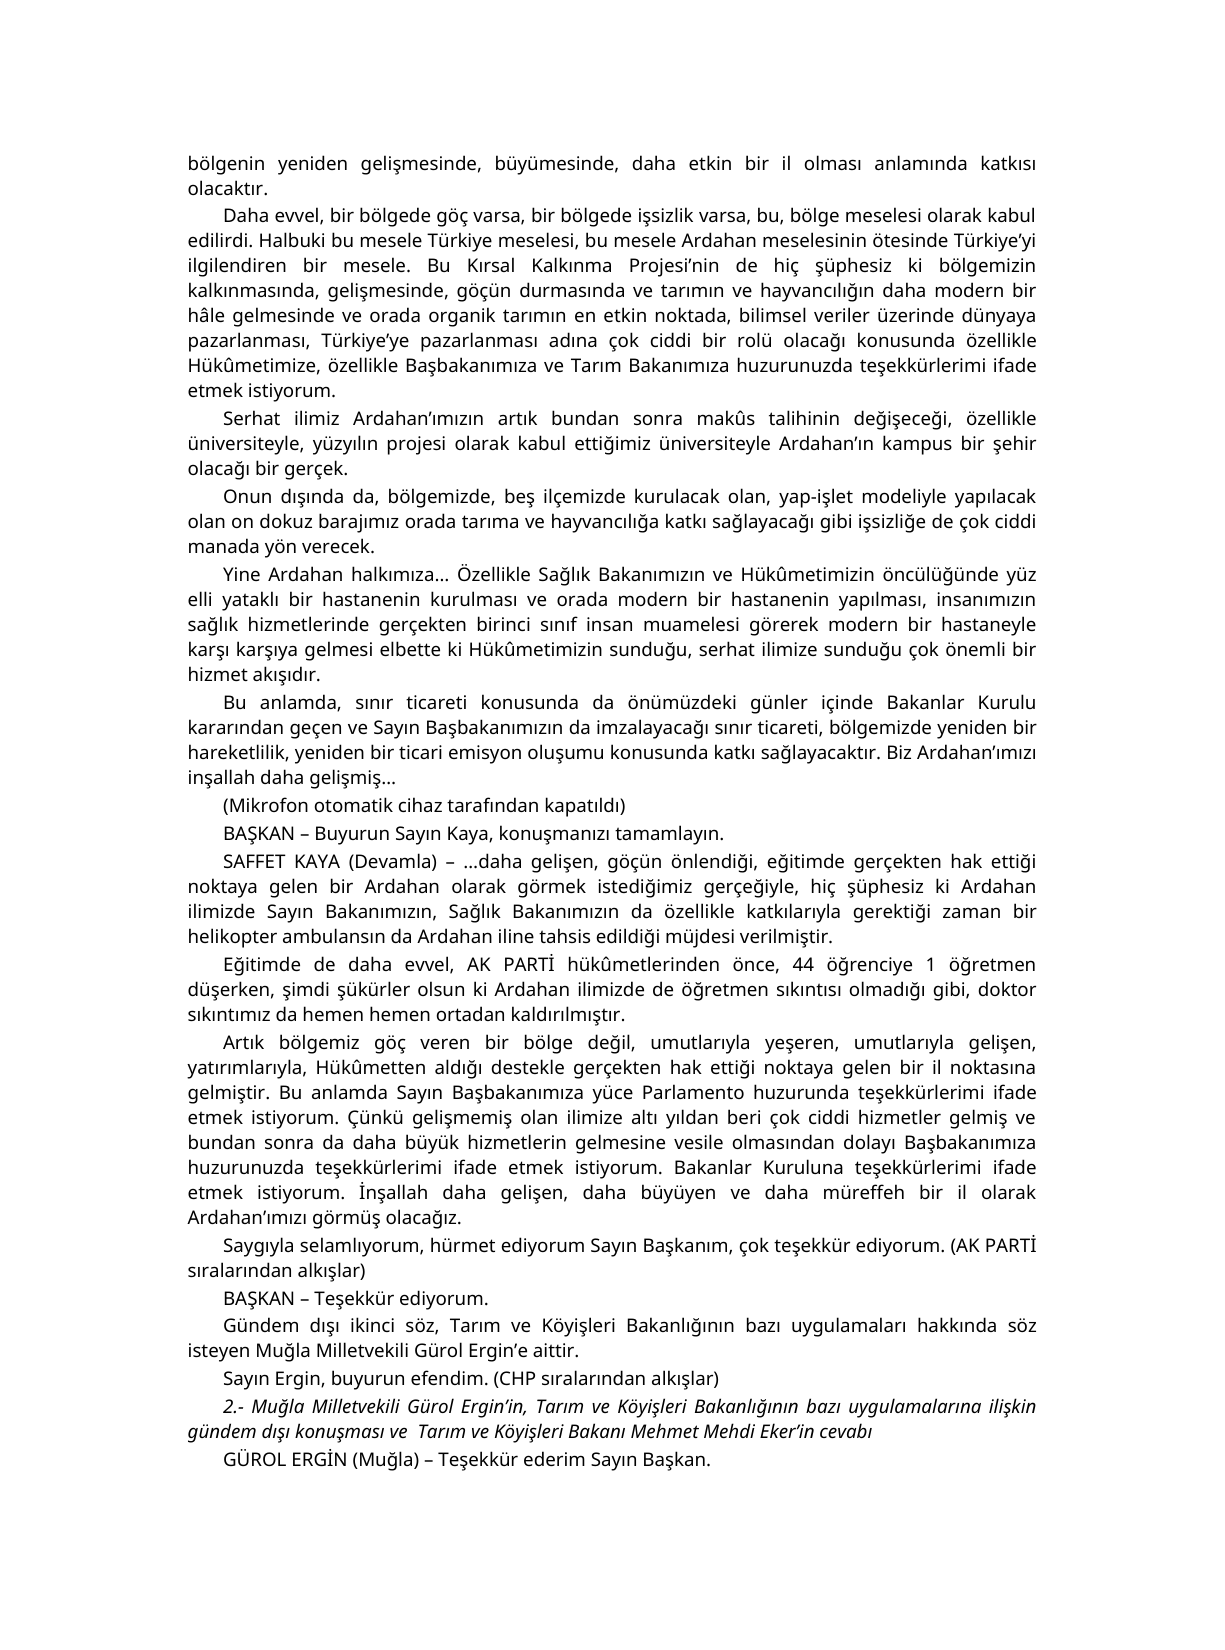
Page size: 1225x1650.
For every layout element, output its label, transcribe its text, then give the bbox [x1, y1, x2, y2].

text Eğitimde de daha evvel, AK PARTİ hükûmetlerinden önce, 44 öğrenciye 1 öğretmen düşerken, şimdi şükürler olsun ki Ardahan ilimizde de öğretmen sıkıntısı olmadığı gibi, doktor sıkıntımız da hemen hemen ortadan kaldırılmıştır. [187, 951, 1037, 1026]
text BAŞKAN – Teşekkür ediyorum. [187, 1285, 1037, 1310]
text GÜROL ERGİN (Muğla) – Teşekkür ederim Sayın Başkan. [187, 1447, 1037, 1472]
text 2.- Muğla Milletvekili Gürol Ergin’in, Tarım ve Köyişleri Bakanlığının bazı uygulamalarına ilişkin gündem dışı konuşması ve Tarım ve Köyişleri Bakanı Mehmet Mehdi Eker’in cevabı [187, 1394, 1037, 1444]
text (Mikrofon otomatik cihaz tarafından kapatıldı) [187, 792, 1037, 817]
text Sayın Ergin, buyurun efendim. (CHP sıralarından alkışlar) [187, 1366, 1037, 1391]
text Serhat ilimiz Ardahan’ımızın artık bundan sonra makûs talihinin değişeceği, özellikle üniversiteyle, yüzyılın projesi olarak kabul ettiğimiz üniversiteyle Ardahan’ın kampus bir şehir olacağı bir gerçek. [187, 406, 1037, 481]
text Daha evvel, bir bölgede göç varsa, bir bölgede işsizlik varsa, bu, bölge meselesi olarak kabul edilirdi. Halbuki bu mesele Türkiye meselesi, bu mesele Ardahan meselesinin ötesinde Türkiye’yi ilgilendiren bir mesele. Bu Kırsal Kalkınma Projesi’nin de hiç şüphesiz ki bölgemizin kalkınmasında, gelişmesinde, göçün durmasında ve tarımın ve hayvancılığın daha modern bir hâle gelmesinde ve orada organik tarımın en etkin noktada, bilimsel veriler üzerinde dünyaya pazarlanması, Türkiye’ye pazarlanması adına çok ciddi bir rolü olacağı konusunda özellikle Hükûmetimize, özellikle Başbakanımıza ve Tarım Bakanımıza huzurunuzda teşekkürlerimi ifade etmek istiyorum. [187, 203, 1037, 403]
text BAŞKAN – Buyurun Sayın Kaya, konuşmanızı tamamlayın. [187, 820, 1037, 845]
text Gündem dışı ikinci söz, Tarım ve Köyişleri Bakanlığının bazı uygulamaları hakkında söz isteyen Muğla Milletvekili Gürol Ergin’e aittir. [187, 1313, 1037, 1363]
text Saygıyla selamlıyorum, hürmet ediyorum Sayın Başkanım, çok teşekkür ediyorum. (AK PARTİ sıralarından alkışlar) [187, 1232, 1037, 1282]
text Artık bölgemiz göç veren bir bölge değil, umutlarıyla yeşeren, umutlarıyla gelişen, yatırımlarıyla, Hükûmetten aldığı destekle gerçekten hak ettiği noktaya gelen bir il noktasına gelmiştir. Bu anlamda Sayın Başbakanımıza yüce Parlamento huzurunda teşekkürlerimi ifade etmek istiyorum. Çünkü gelişmemiş olan ilimize altı yıldan beri çok ciddi hizmetler gelmiş ve bundan sonra da daha büyük hizmetlerin gelmesine vesile olmasından dolayı Başbakanımıza huzurunuzda teşekkürlerimi ifade etmek istiyorum. Bakanlar Kuruluna teşekkürlerimi ifade etmek istiyorum. İnşallah daha gelişen, daha büyüyen ve daha müreffeh bir il olarak Ardahan’ımızı görmüş olacağız. [187, 1029, 1037, 1229]
text Onun dışında da, bölgemizde, beş ilçemizde kurulacak olan, yap-işlet modeliyle yapılacak olan on dokuz barajımız orada tarıma ve hayvancılığa katkı sağlayacağı gibi işsizliğe de çok ciddi manada yön verecek. [187, 484, 1037, 559]
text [187, 150, 1037, 200]
text SAFFET KAYA (Devamla) – …daha gelişen, göçün önlendiği, eğitimde gerçekten hak ettiği noktaya gelen bir Ardahan olarak görmek istediğimiz gerçeğiyle, hiç şüphesiz ki Ardahan ilimizde Sayın Bakanımızın, Sağlık Bakanımızın da özellikle katkılarıyla gerektiği zaman bir helikopter ambulansın da Ardahan iline tahsis edildiği müjdesi verilmiştir. [187, 848, 1037, 948]
text Yine Ardahan halkımıza… Özellikle Sağlık Bakanımızın ve Hükûmetimizin öncülüğünde yüz elli yataklı bir hastanenin kurulması ve orada modern bir hastanenin yapılması, insanımızın sağlık hizmetlerinde gerçekten birinci sınıf insan muamelesi görerek modern bir hastaneyle karşı karşıya gelmesi elbette ki Hükûmetimizin sunduğu, serhat ilimize sunduğu çok önemli bir hizmet akışıdır. [187, 562, 1037, 687]
text Bu anlamda, sınır ticareti konusunda da önümüzdeki günler içinde Bakanlar Kurulu kararından geçen ve Sayın Başbakanımızın da imzalayacağı sınır ticareti, bölgemizde yeniden bir hareketlilik, yeniden bir ticari emisyon oluşumu konusunda katkı sağlayacaktır. Biz Ardahan’ımızı inşallah daha gelişmiş… [187, 689, 1037, 789]
